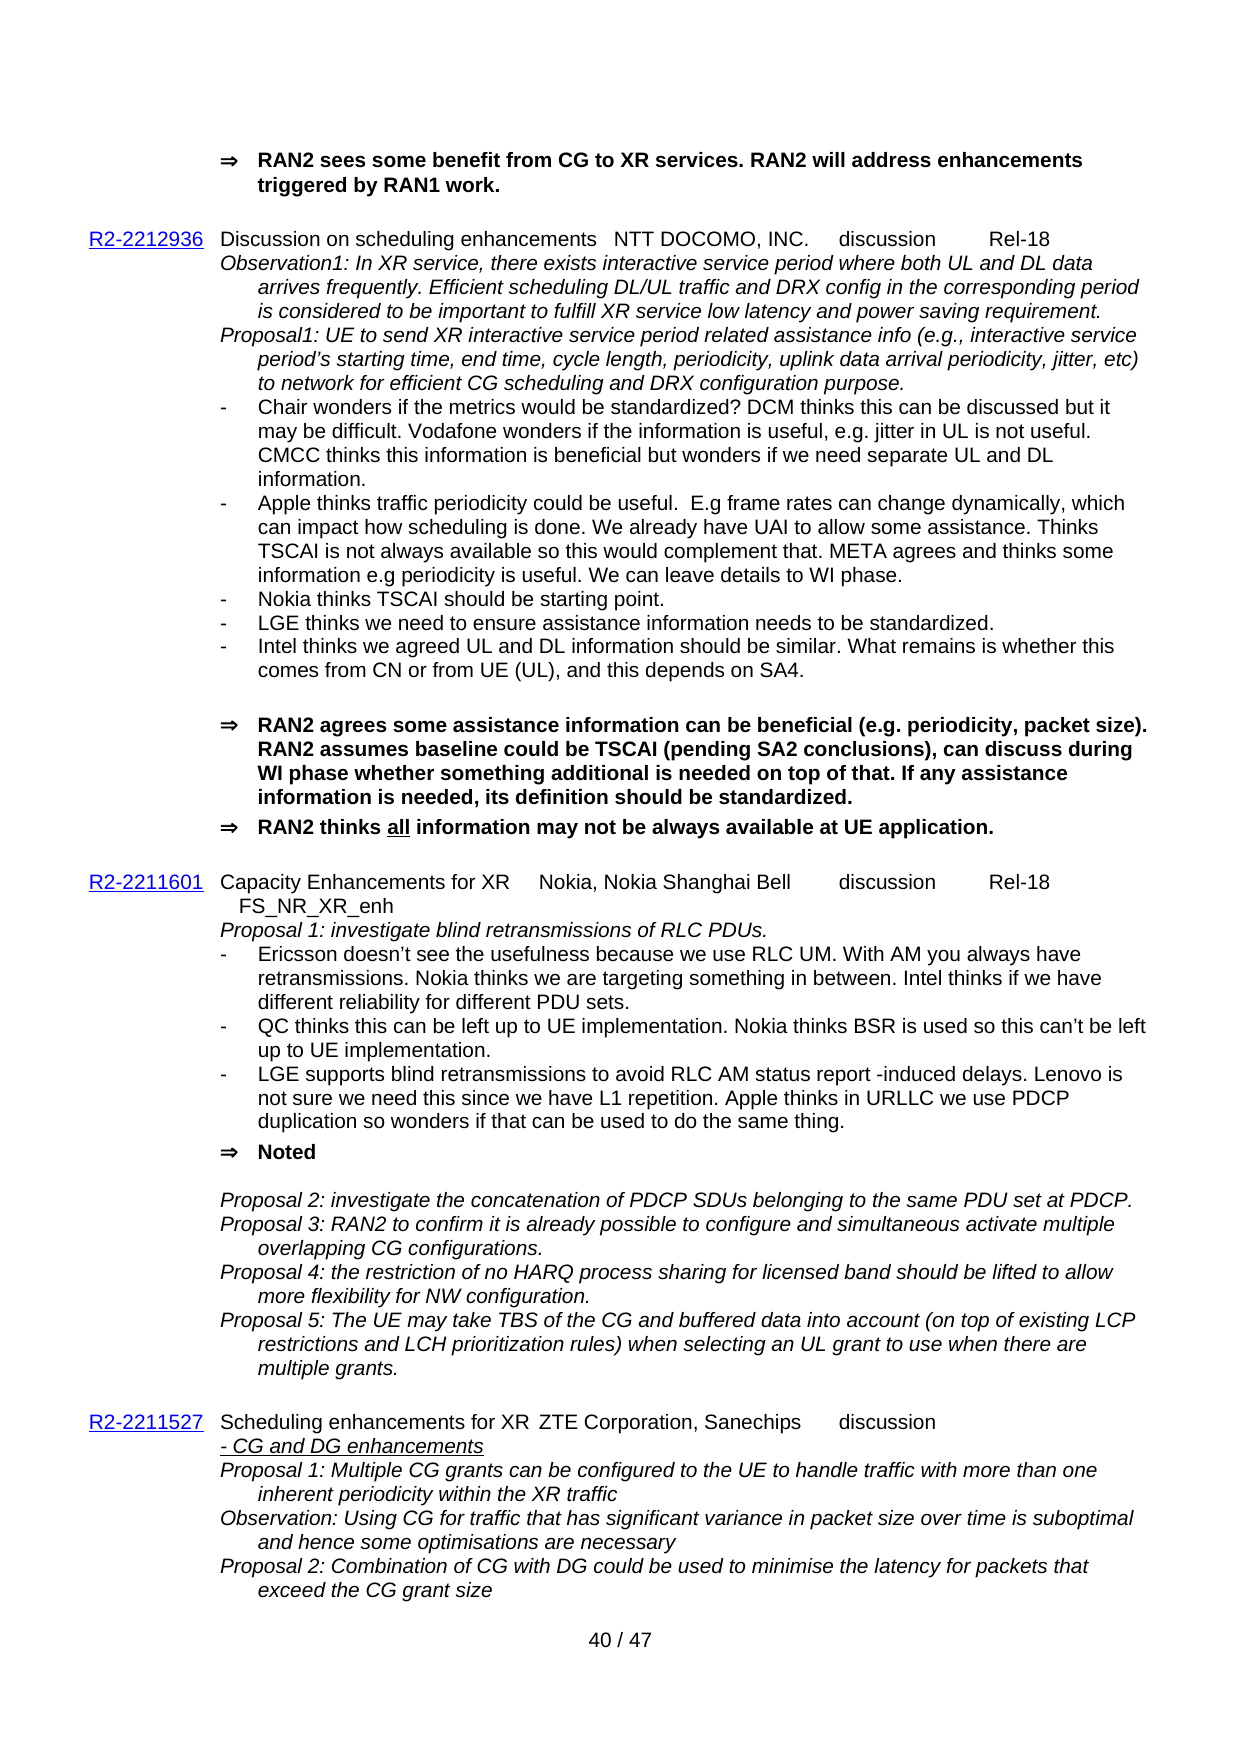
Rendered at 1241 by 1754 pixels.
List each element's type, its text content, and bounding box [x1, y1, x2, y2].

text Observation: Using CG for traffic that has significant variance in packet size over time is suboptimal and hence some optimisations are necessary [220, 1506, 1152, 1553]
text - Ericsson doesn’t see the usefulness because we use RLC UM. With AM you always have retransmissions. Nokia thinks we are targeting something in between. Intel thinks if we have different reliability for different PDU sets. [220, 942, 1152, 1013]
title R2-2211527 Scheduling enhancements for XR ZTE Corporation, Sanechips discussion [89, 1410, 1152, 1434]
text - LGE supports blind retransmissions to avoid RLC AM status report -induced delays. Lenovo is not sure we need this since we have L1 repetition. Apple thinks in URLLC we use PDCP duplication so wonders if that can be used to do the same thing. [220, 1061, 1152, 1133]
text - CG and DG enhancements [220, 1434, 1152, 1458]
text Proposal1: UE to send XR interactive service period related assistance info (e.g., interactive service period’s starting time, end time, cycle length, periodicity, uplink data arrival periodicity, jitter, etc) to network for efficient CG scheduling and DRX configuration purpose. [220, 323, 1152, 395]
text - QC thinks this can be left up to UE implementation. Nokia thinks BSR is used so this can’t be left up to UE implementation. [220, 1013, 1152, 1061]
text Proposal 4: the restriction of no HARQ process sharing for licensed band should be lifted to allow more flexibility for NW configuration. [220, 1260, 1152, 1308]
text Proposal 1: Multiple CG grants can be configured to the UE to handle traffic with more than one inherent periodicity within the XR traffic [220, 1458, 1152, 1506]
text RAN2 sees some benefit from CG to XR services. RAN2 will address enhancements triggered by RAN1 work. [220, 148, 1152, 197]
text Proposal 2: investigate the concatenation of PDCP SDUs belonging to the same PDU set at PDCP. [220, 1188, 1152, 1212]
text Proposal 1: investigate blind retransmissions of RLC PDUs. [220, 918, 1152, 942]
text - Chair wonders if the metrics would be standardized? DCM thinks this can be discussed but it may be difficult. Vodafone wonders if the information is useful, e.g. jitter in UL is not useful. CMCC thinks this information is beneficial but wonders if we need separate UL and DL information. [220, 395, 1152, 491]
text - Nokia thinks TSCAI should be starting point. [220, 586, 1152, 610]
title R2-2211601 Capacity Enhancements for XR Nokia, Nokia Shanghai Bell discussion Rel-18 FS_NR_XR_enh [89, 870, 1152, 918]
text - LGE thinks we need to ensure assistance information needs to be standardized. [220, 610, 1152, 634]
text Proposal 2: Combination of CG with DG could be used to minimise the latency for packets that exceed the CG grant size [220, 1553, 1152, 1601]
text Proposal 5: The UE may take TBS of the CG and buffered data into account (on top of existing LCP restrictions and LCH prioritization rules) when selecting an UL grant to use when there are multiple grants. [220, 1308, 1152, 1379]
text - Apple thinks traffic periodicity could be useful. E.g frame rates can change dynamically, which can impact how scheduling is done. We already have UAI to allow some assistance. Thinks TSCAI is not always available so this would complement that. META agrees and thinks some information e.g periodicity is useful. We can leave details to WI phase. [220, 491, 1152, 586]
text RAN2 thinks all information may not be always available at UE application. [220, 815, 1152, 839]
text RAN2 agrees some assistance information can be beneficial (e.g. periodicity, packet size). RAN2 assumes baseline could be TSCAI (pending SA2 conclusions), can discuss during WI phase whether something additional is needed on top of that. If any assistance information is needed, its definition should be standardized. [220, 712, 1152, 809]
text - Intel thinks we agreed UL and DL information should be similar. What remains is whether this comes from CN or from UE (UL), and this depends on SA4. [220, 634, 1152, 682]
text Noted [220, 1139, 1152, 1164]
text Observation1: In XR service, there exists interactive service period where both UL and DL data arrives frequently. Efficient scheduling DL/UL traffic and DRX config in the corresponding period is considered to be important to fulfill XR service low latency and power saving requirement. [220, 251, 1152, 323]
text Proposal 3: RAN2 to confirm it is already possible to configure and simultaneous activate multiple overlapping CG configurations. [220, 1212, 1152, 1260]
title R2-2212936 Discussion on scheduling enhancements NTT DOCOMO, INC. discussion Rel-18 [89, 227, 1152, 251]
